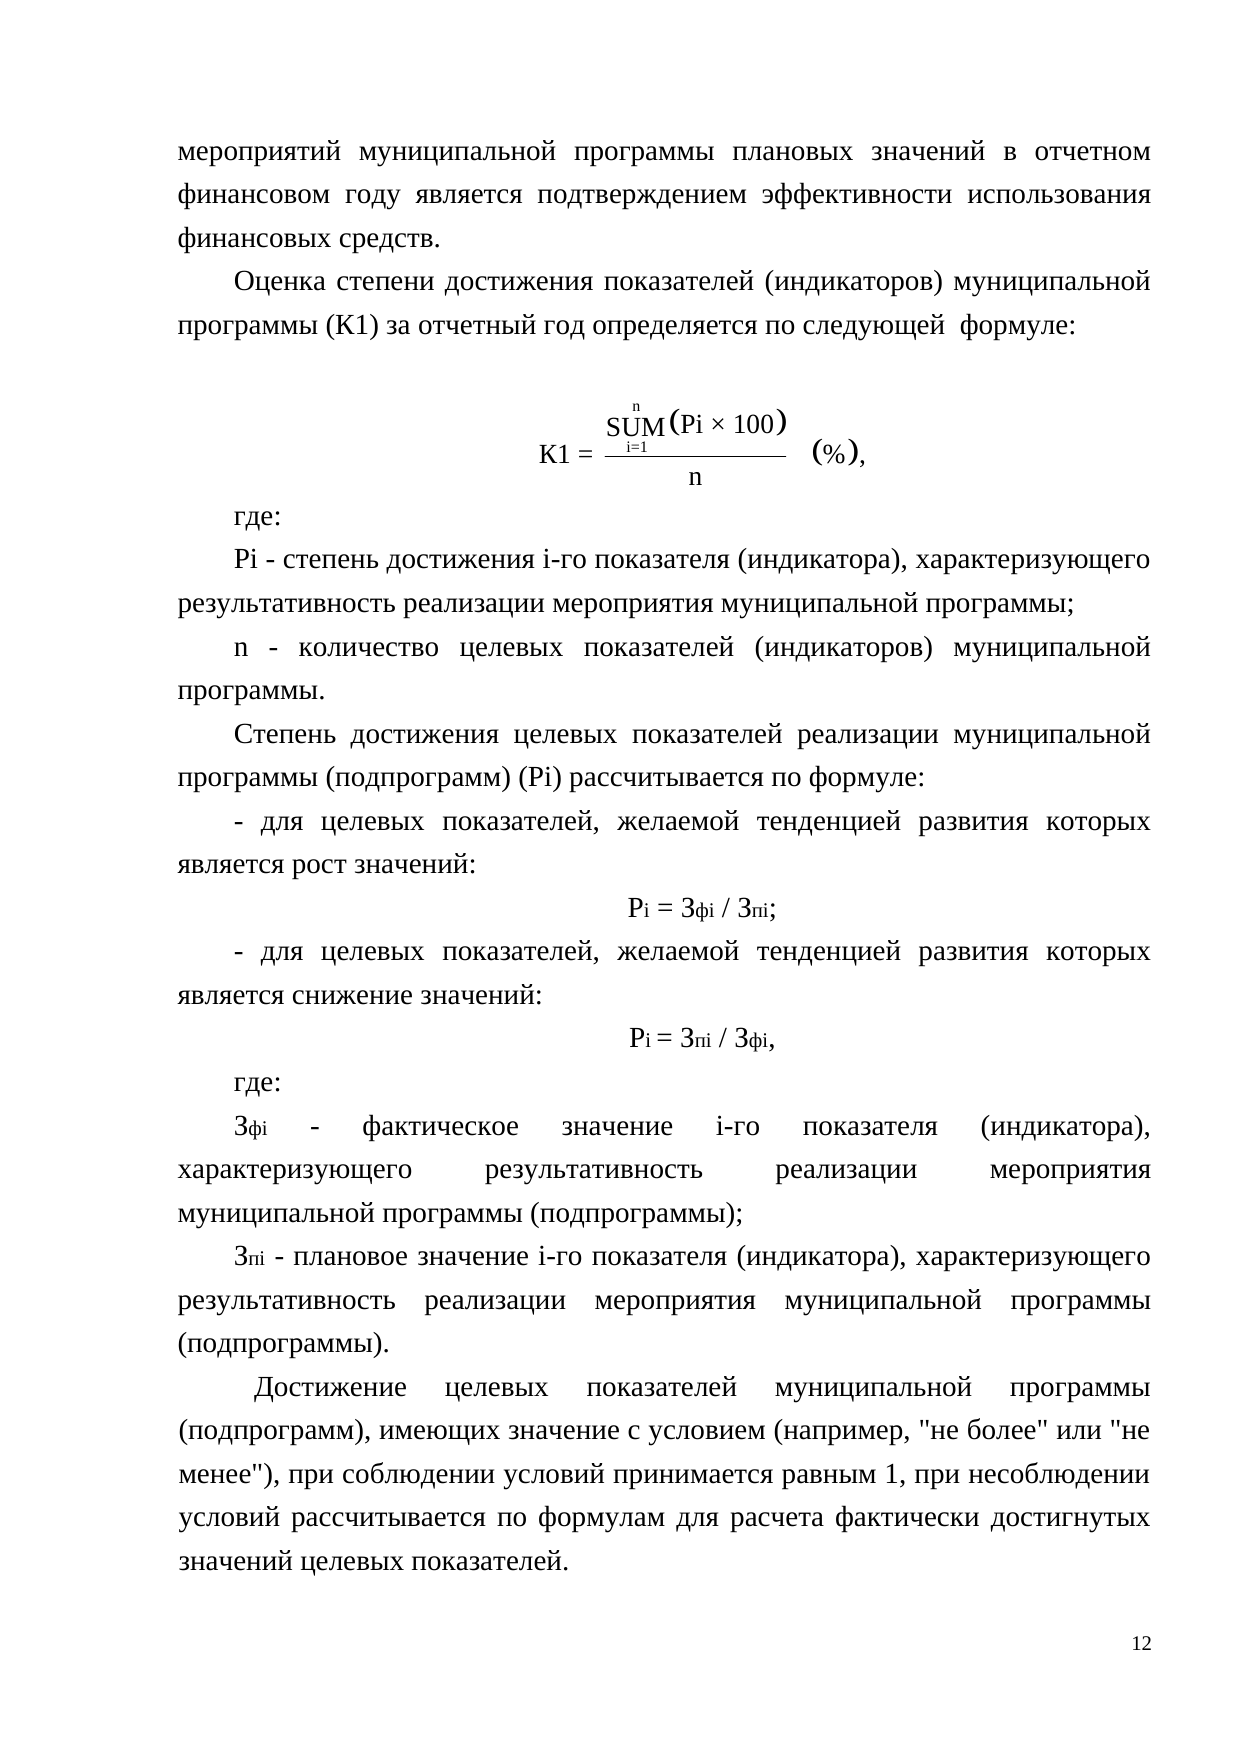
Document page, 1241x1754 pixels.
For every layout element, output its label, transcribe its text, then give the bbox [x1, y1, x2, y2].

text - для целевых показателей, желаемой тенденцией развития которых является снижение значений: [177, 933, 1152, 1011]
text где: [177, 1064, 1152, 1098]
text Рi = Зпi / Зфi, [177, 1021, 1152, 1054]
text Достижение целевых показателей муниципальной программы (подпрограмм), имеющих значение с условием (например, "не более" или "не менее"), при соблюдении условий принимается равным 1, при несоблюдении условий рассчитывается по формулам для расчета фактически достигнутых значений целевых показателей. [178, 1369, 1151, 1577]
text Рi - степень достижения i-го показателя (индикатора), характеризующего результативность реализации мероприятия муниципальной программы; [177, 542, 1152, 619]
text Рi = Зфi / Зпi; [177, 890, 1152, 923]
text Степень достижения целевых показателей реализации муниципальной программы (подпрограмм) (Рi) рассчитывается по формуле: [177, 716, 1152, 793]
text Оценка степени достижения показателей (индикаторов) муниципальной программы (К1) за отчетный год определяется по следующей формуле: [177, 263, 1152, 341]
text где: [177, 498, 1152, 532]
text - для целевых показателей, желаемой тенденцией развития которых является рост значений: [177, 803, 1152, 880]
text Зфi - фактическое значение i-го показателя (индикатора), характеризующего результативность реализации мероприятия муниципальной программы (подпрограммы); [177, 1108, 1152, 1228]
text n - количество целевых показателей (индикаторов) муниципальной программы. [177, 629, 1152, 706]
text Зпi - плановое значение i-го показателя (индикатора), характеризующего результативность реализации мероприятия муниципальной программы (подпрограммы). [177, 1238, 1152, 1359]
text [177, 133, 1152, 253]
